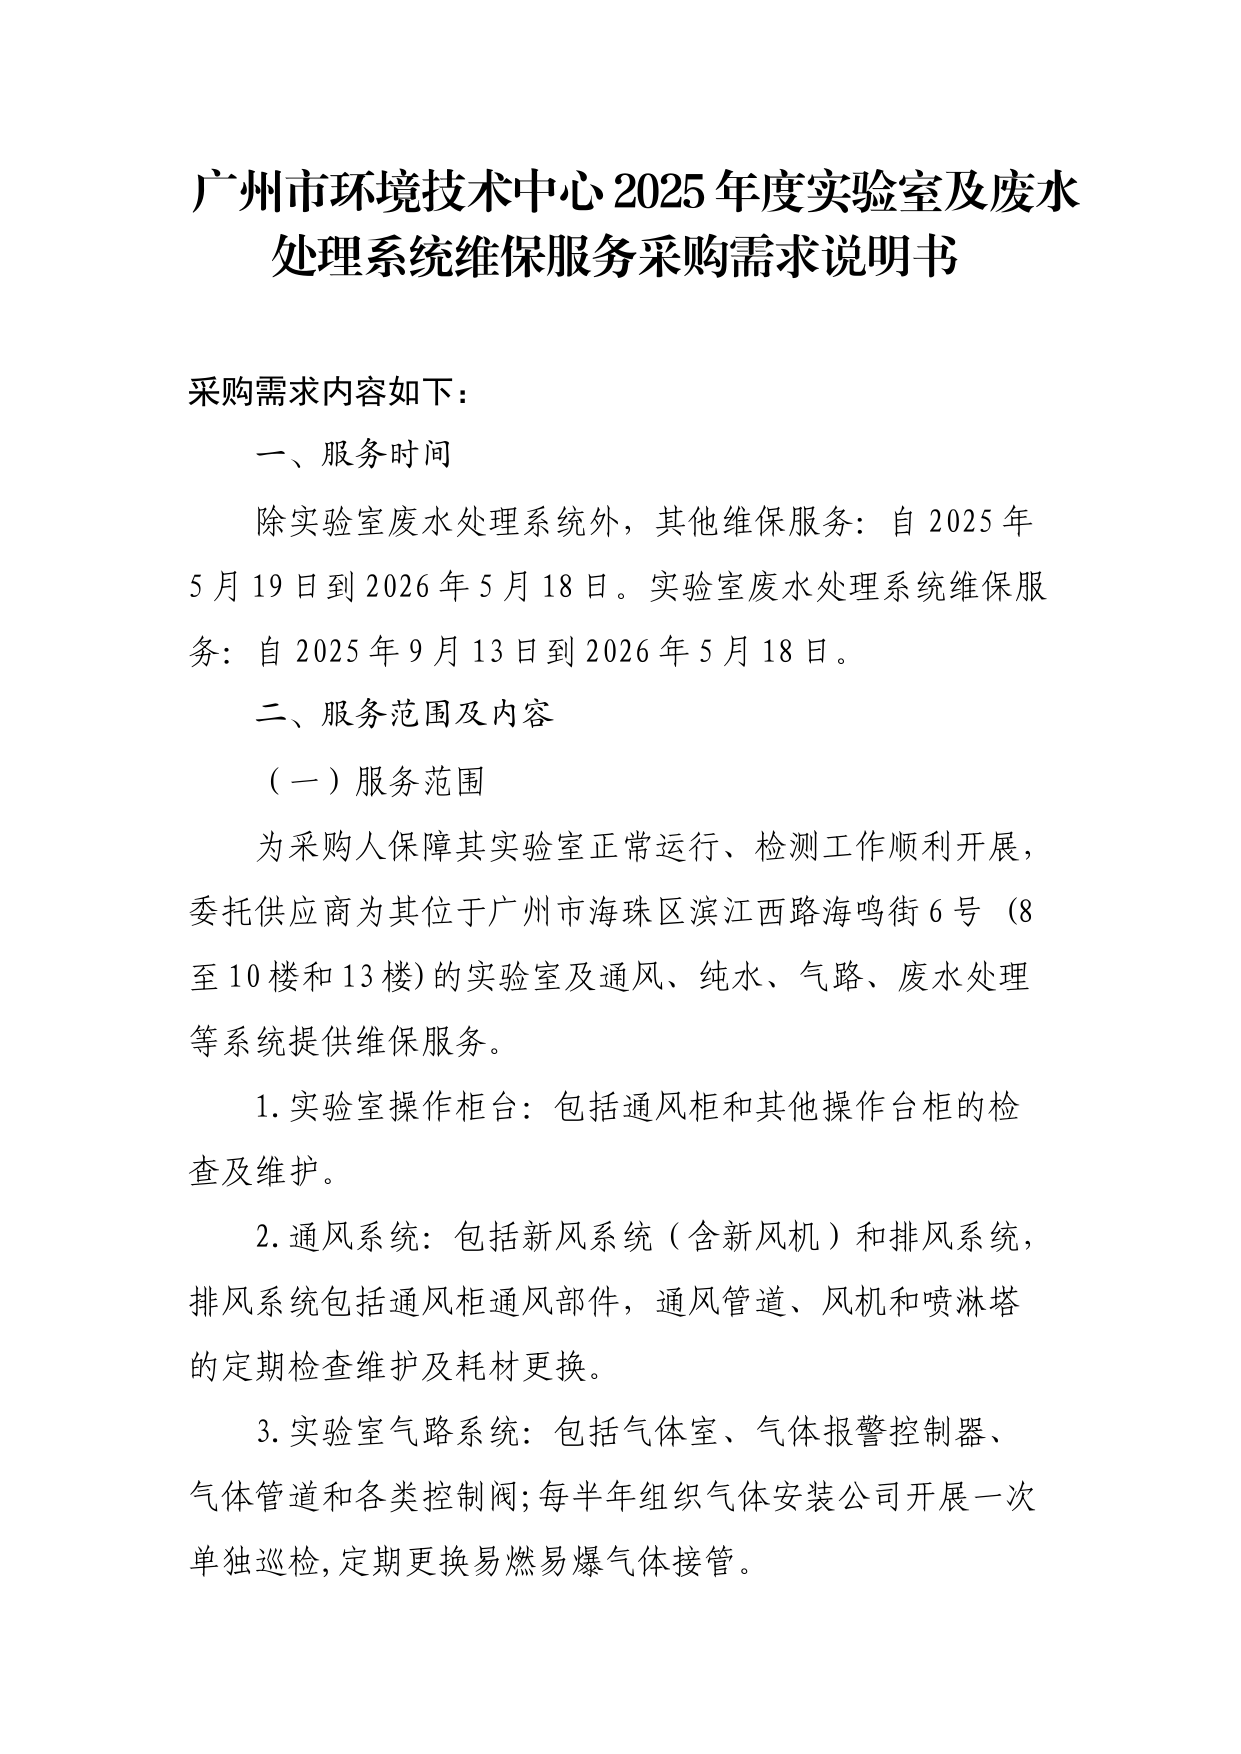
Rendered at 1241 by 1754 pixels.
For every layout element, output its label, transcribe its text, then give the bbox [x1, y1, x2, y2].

text 采购需求内容如下： [187, 357, 1044, 422]
text 二、服务范围及内容 [187, 682, 1053, 747]
text 3.实验室气路系统：包括气体室、气体报警控制器、气体管道和各类控制阀;每半年组织气体安装公司开展一次单独巡检,定期更换易燃易爆气体接管。 [187, 1397, 1053, 1592]
text 2.通风系统：包括新风系统（含新风机）和排风系统，排风系统包括通风柜通风部件，通风管道、风机和喷淋塔的定期检查维护及耗材更换。 [187, 1202, 1053, 1397]
text 1.实验室操作柜台：包括通风柜和其他操作台柜的检查及维护。 [187, 1072, 1053, 1202]
text 为采购人保障其实验室正常运行、检测工作顺利开展，委托供应商为其位于广州市海珠区滨江西路海鸣街6号 (8至10楼和13楼)的实验室及通风、纯水、气路、废水处理等系统提供维保服务。 [187, 812, 1053, 1072]
text 一、服务时间 [187, 422, 1053, 487]
text 除实验室废水处理系统外，其他维保服务：自2025年5月19日到2026年5月18日。实验室废水处理系统维保服务：自2025年9月13日到2026年5月18日。 [187, 487, 1053, 682]
subtitle 广州市环境技术中心2025年度实验室及废水处理系统维保服务采购需求说明书 [144, 162, 1085, 292]
text （一）服务范围 [187, 747, 1053, 812]
